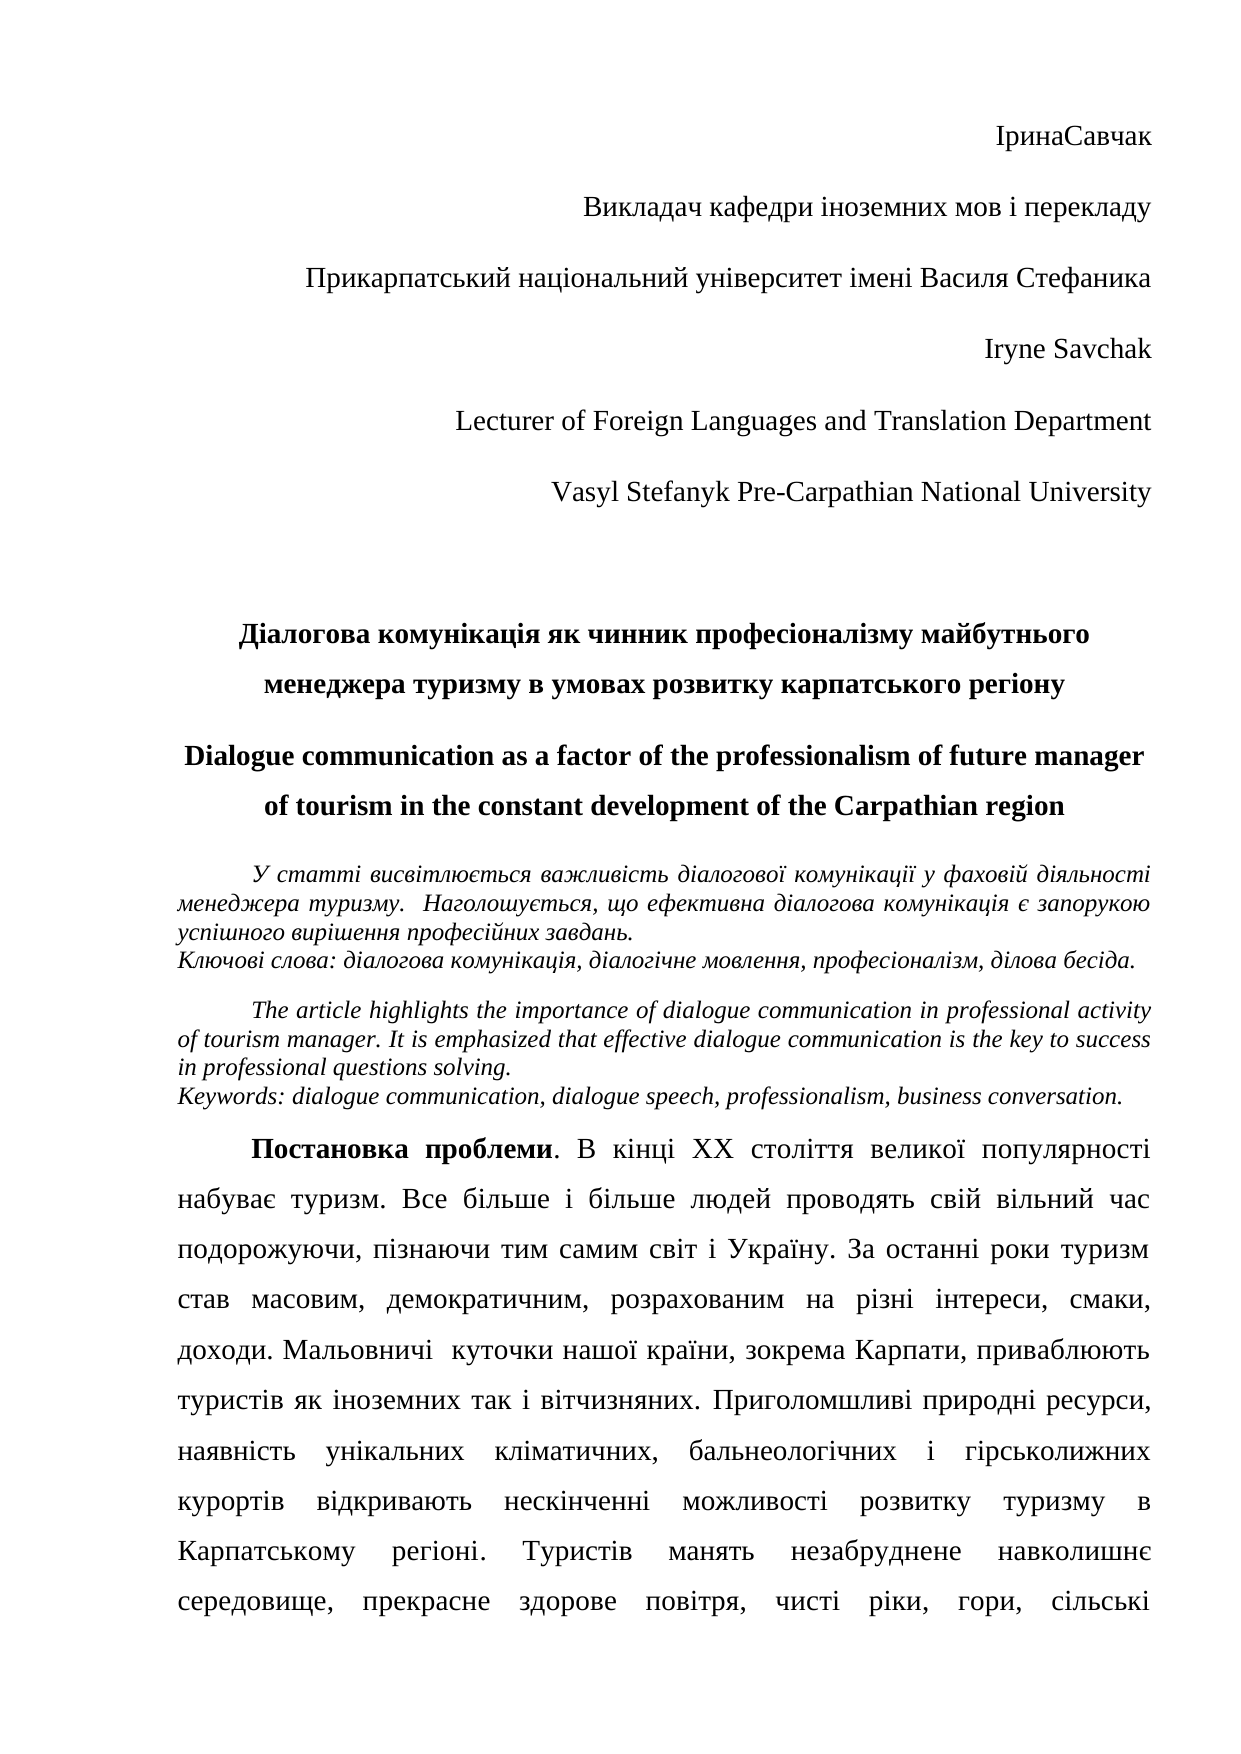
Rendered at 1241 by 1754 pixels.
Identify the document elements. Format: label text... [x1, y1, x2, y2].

text Викладач кафедри іноземних мов і перекладу [177, 189, 1152, 223]
text У статті висвітлюється важливість діалогової комунікації у фаховій діяльності менеджера туризму. Наголошується, що ефективна діалогова комунікація є запорукою успішного вирішення професійних завдань. [177, 859, 1152, 945]
text Keywords: dialogue communication, dialogue speech, professionalism, business conversation. [177, 1081, 1152, 1110]
text Dialogue communication as a factor of the professionalism of future manager of tourism in the constant development of the Carpathian region [177, 738, 1152, 821]
text Діалогова комунікація як чинник професіоналізму майбутнього менеджера туризму в умовах розвитку карпатського регіону [177, 616, 1152, 700]
text Lecturer of Foreign Languages and Translation Department [177, 403, 1152, 436]
text Iryne Savchak [177, 332, 1152, 365]
text ІринаСавчак [177, 118, 1152, 152]
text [177, 1131, 1152, 1617]
text Прикарпатський національний університет імені Василя Стефаника [177, 260, 1152, 294]
text The article highlights the importance of dialogue communication in professional activity of tourism manager. It is emphasized that effective dialogue communication is the key to success in professional questions solving. [177, 995, 1152, 1081]
text Vasyl Stefanyk Pre-Carpathian National University [177, 474, 1152, 507]
text Ключові слова: діалогова комунікація, діалогічне мовлення, професіоналізм, ділова бесіда. [177, 945, 1152, 974]
